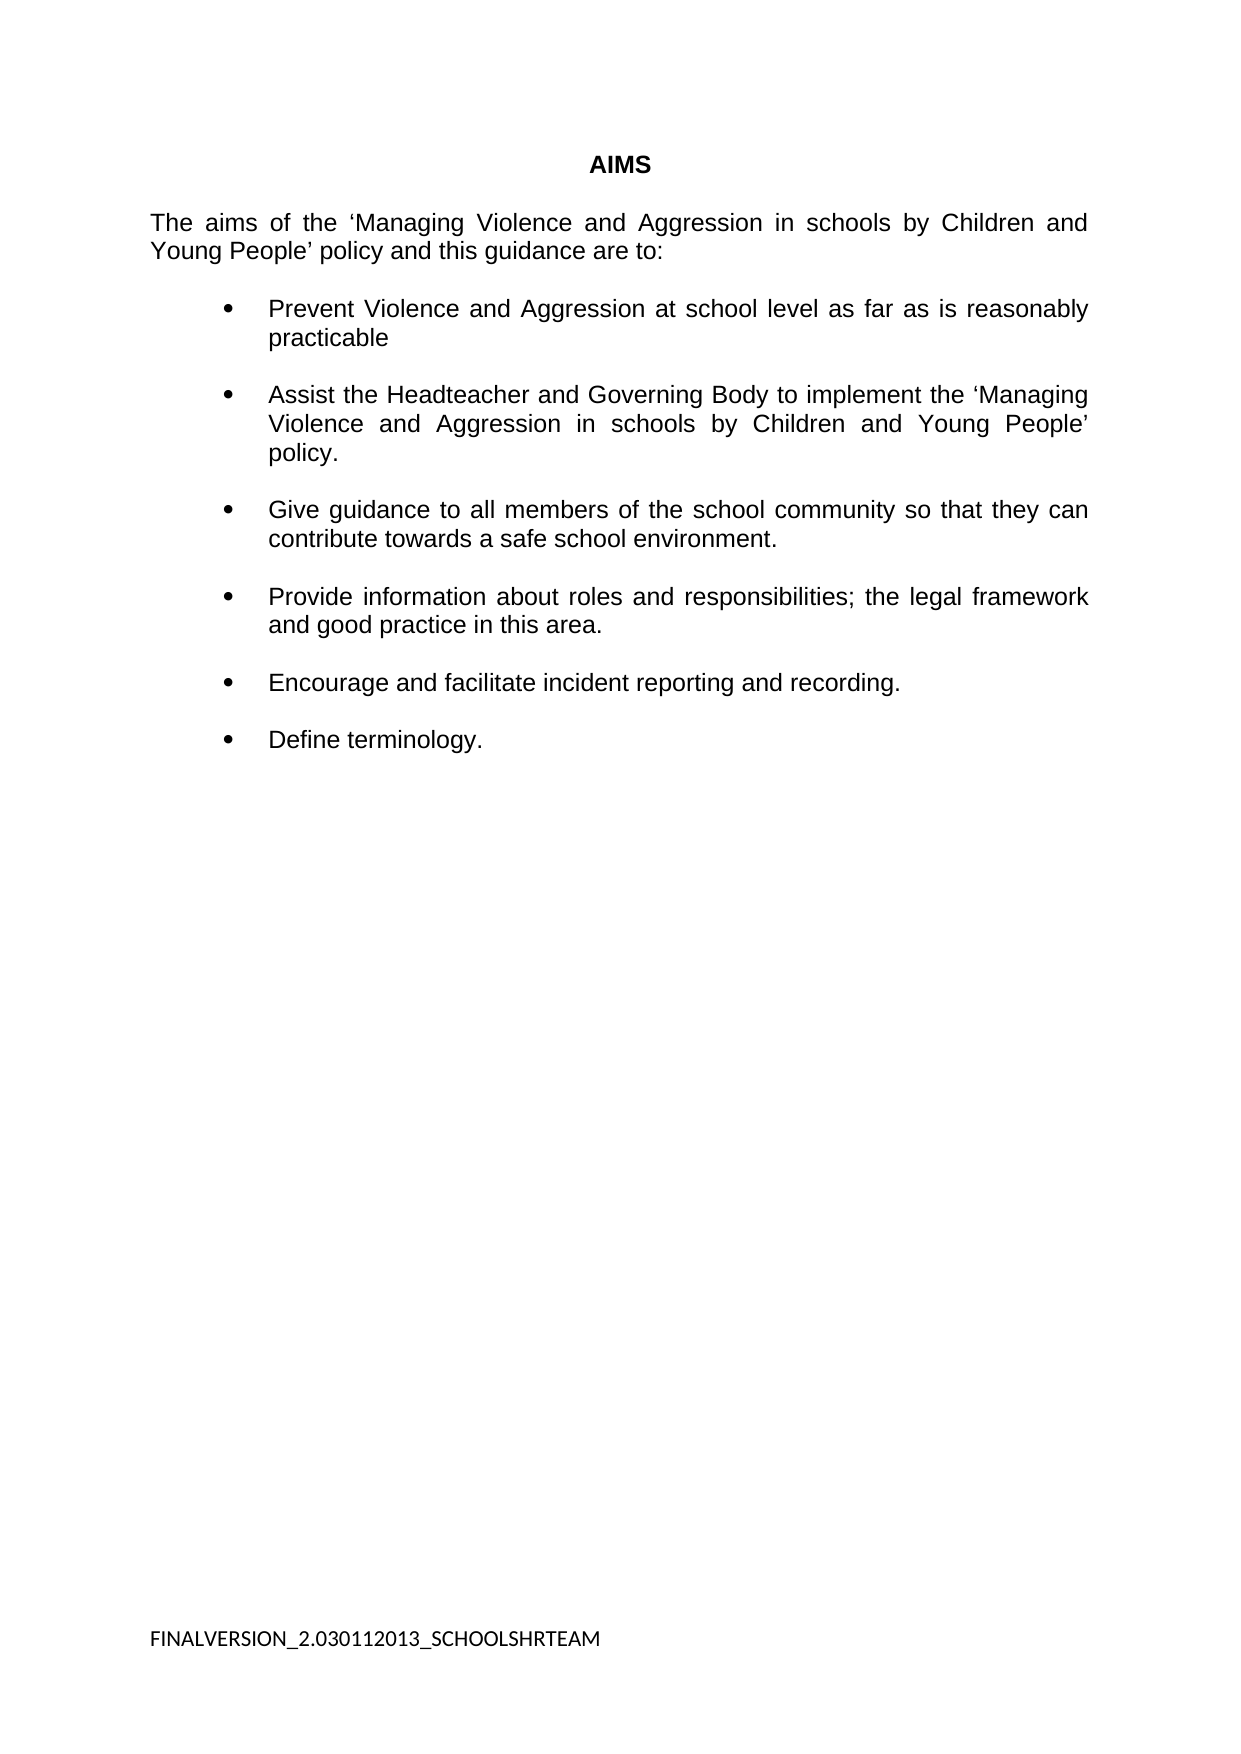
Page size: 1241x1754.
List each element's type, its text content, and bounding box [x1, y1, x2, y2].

list Provide information about roles and responsibilities; the legal framework and good practice in this area. [224, 582, 1090, 639]
list Define terminology. [224, 726, 1090, 754]
list Prevent Violence and Aggression at school level as far as is reasonably practicable [224, 294, 1090, 351]
text AIMS [150, 150, 1090, 179]
text The aims of the ‘Managing Violence and Aggression in schools by Children and Young People’ policy and this guidance are to: [150, 207, 1090, 265]
list Assist the Headteacher and Governing Body to implement the ‘Managing Violence and Aggression in schools by Children and Young People’ policy. [224, 380, 1090, 466]
list Encourage and facilitate incident reporting and recording. [224, 668, 1090, 697]
list Give guidance to all members of the school community so that they can contribute towards a safe school environment. [224, 495, 1090, 553]
